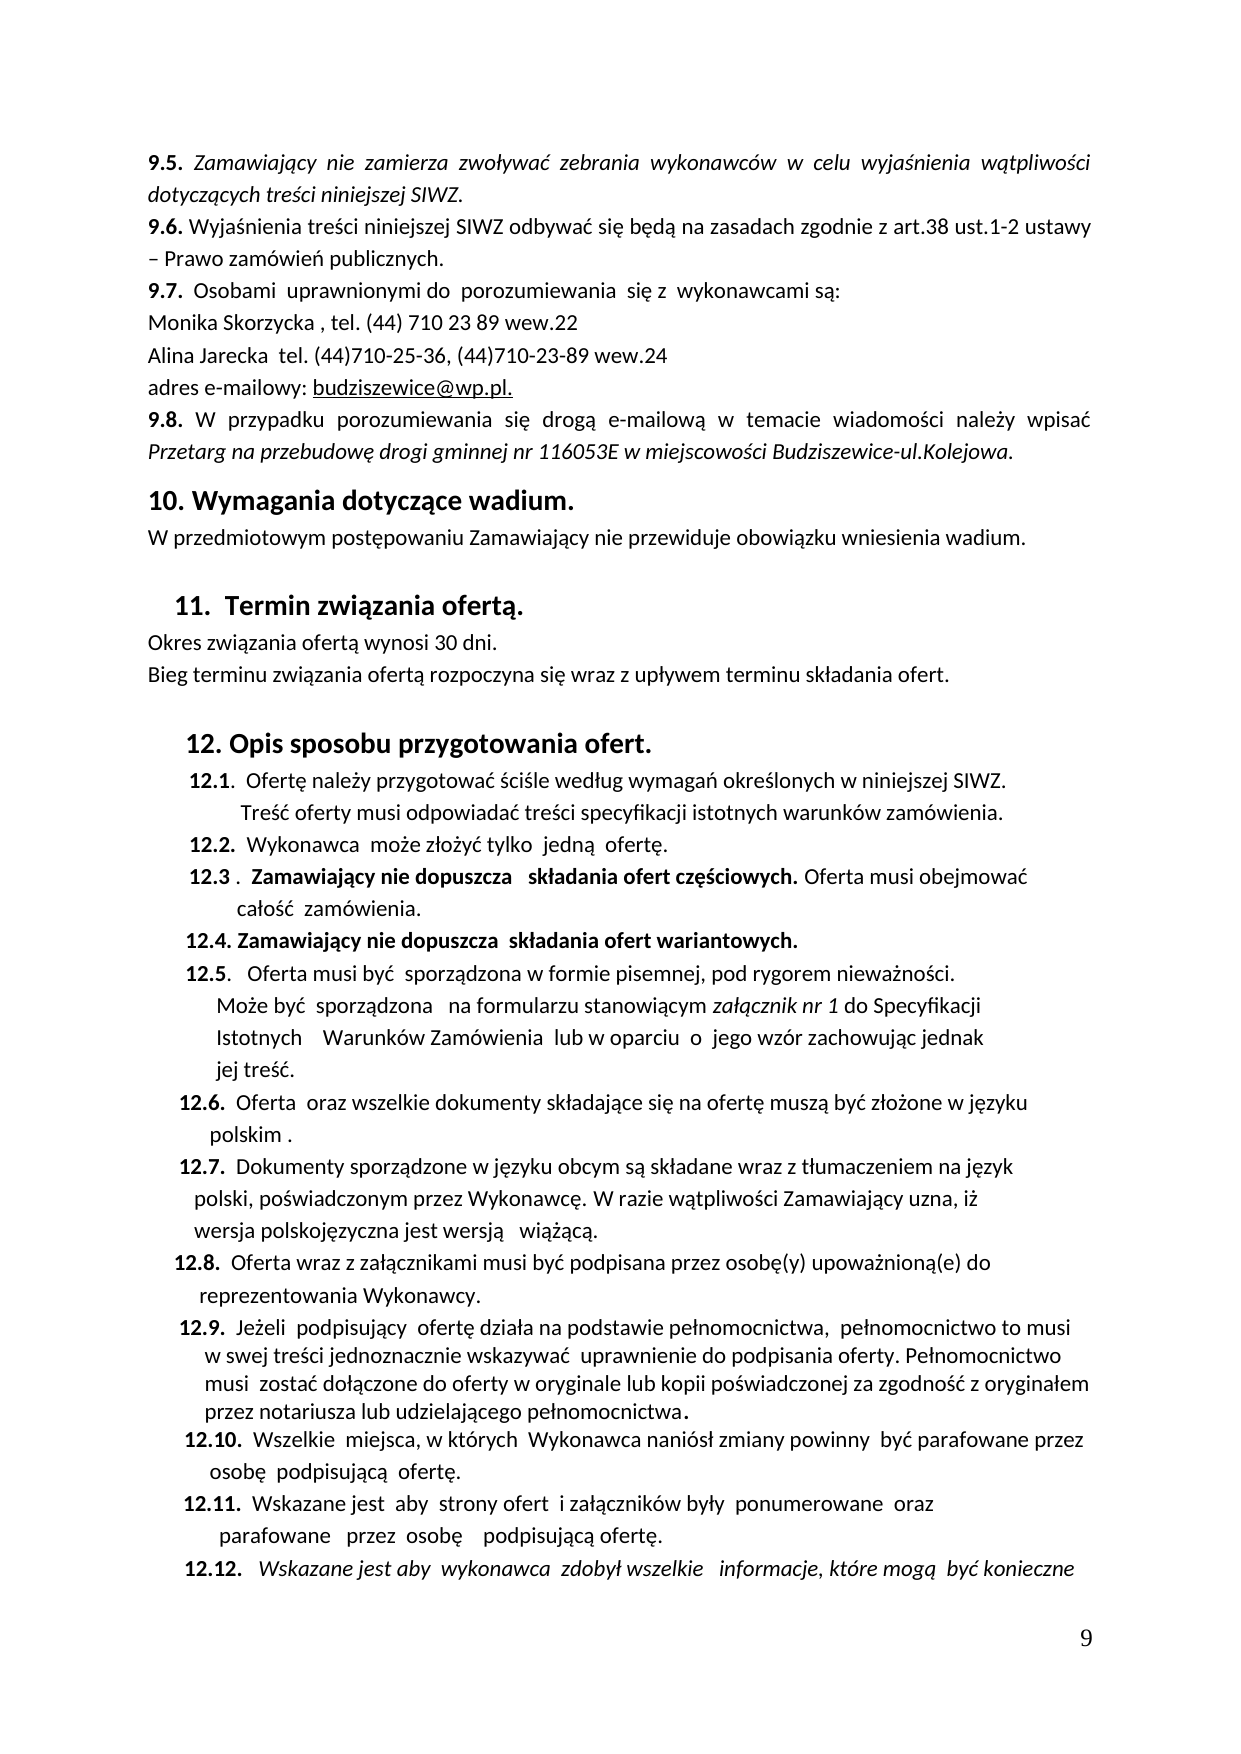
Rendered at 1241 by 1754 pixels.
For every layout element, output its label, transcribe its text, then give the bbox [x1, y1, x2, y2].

text 9.7. Osobami uprawnionymi do porozumiewania się z wykonawcami są: [148, 276, 1093, 304]
text polski, poświadczonym przez Wykonawcę. W razie wątpliwości Zamawiający uzna, iż [148, 1184, 1093, 1212]
text Okres związania ofertą wynosi 30 dni. [148, 628, 1093, 656]
text Alina Jarecka tel. (44)710-25-36, (44)710-23-89 wew.24 [148, 341, 1093, 369]
text 9.8. W przypadku porozumiewania się drogą e-mailową w temacie wiadomości należy wpisać Przetarg na przebudowę drogi gminnej nr 116053E w miejscowości Budziszewice-ul.Kolejowa. [148, 405, 1093, 465]
text 11. Termin związania ofertą. [148, 587, 1093, 623]
text 10. Wymagania dotyczące wadium. [148, 482, 1093, 518]
text Może być sporządzona na formularzu stanowiącym załącznik nr 1 do Specyfikacji [185, 991, 1093, 1019]
text 12.11. Wskazane jest aby strony ofert i załączników były ponumerowane oraz [173, 1489, 1093, 1517]
text jej treść. [185, 1055, 1093, 1083]
text wersja polskojęzyczna jest wersją wiążącą. [148, 1216, 1093, 1244]
text 12.4. Zamawiający nie dopuszcza składania ofert wariantowych. [185, 927, 1093, 955]
text 12.7. Dokumenty sporządzone w języku obcym są składane wraz z tłumaczeniem na język [148, 1152, 1093, 1180]
text parafowane przez osobę podpisującą ofertę. [173, 1522, 1093, 1549]
text musi zostać dołączone do oferty w oryginale lub kopii poświadczonej za zgodność z oryginałem [148, 1369, 1093, 1397]
text Monika Skorzycka , tel. (44) 710 23 89 wew.22 [148, 308, 1093, 337]
text 12.12. Wskazane jest aby wykonawca zdobył wszelkie informacje, które mogą być konieczne [148, 1554, 1093, 1582]
text polskim . [148, 1120, 1093, 1148]
text całość zamówienia. [185, 894, 1093, 922]
text 12.3 . Zamawiający nie dopuszcza składania ofert częściowych. Oferta musi obejmować [148, 862, 1093, 890]
text 12.2. Wykonawca może złożyć tylko jedną ofertę. [148, 830, 1093, 858]
text 12.1. Ofertę należy przygotować ściśle według wymagań określonych w niniejszej SIWZ. [148, 766, 1093, 794]
text 9.5. Zamawiający nie zamierza zwoływać zebrania wykonawców w celu wyjaśnienia wątpliwości dotyczących treści niniejszej SIWZ. [148, 148, 1093, 208]
text W przedmiotowym postępowaniu Zamawiający nie przewiduje obowiązku wniesienia wadium. [148, 523, 1093, 551]
text 9.6. Wyjaśnienia treści niniejszej SIWZ odbywać się będą na zasadach zgodnie z art.38 ust.1-2 ustawy – Prawo zamówień publicznych. [148, 212, 1093, 272]
text adres e-mailowy: budziszewice@wp.pl. [148, 373, 1093, 401]
text 12.5. Oferta musi być sporządzona w formie pisemnej, pod rygorem nieważności. [185, 959, 1093, 987]
text Treść oferty musi odpowiadać treści specyfikacji istotnych warunków zamówienia. [148, 798, 1093, 826]
text 12.8. Oferta wraz z załącznikami musi być podpisana przez osobę(y) upoważnioną(e) do [148, 1248, 1093, 1277]
text przez notariusza lub udzielającego pełnomocnictwa. [148, 1397, 1093, 1425]
text reprezentowania Wykonawcy. [148, 1281, 1093, 1309]
text 12.10. Wszelkie miejsca, w których Wykonawca naniósł zmiany powinny być parafowane przez [148, 1425, 1093, 1453]
text 12.9. Jeżeli podpisujący ofertę działa na podstawie pełnomocnictwa, pełnomocnictwo to musi [148, 1313, 1093, 1341]
text Istotnych Warunków Zamówienia lub w oparciu o jego wzór zachowując jednak [185, 1023, 1093, 1051]
text Bieg terminu związania ofertą rozpoczyna się wraz z upływem terminu składania ofert. [148, 660, 1093, 688]
text 12.6. Oferta oraz wszelkie dokumenty składające się na ofertę muszą być złożone w języku [148, 1088, 1093, 1116]
text 12. Opis sposobu przygotowania ofert. [185, 725, 1093, 760]
text osobę podpisującą ofertę. [148, 1457, 1093, 1485]
text w swej treści jednoznacznie wskazywać uprawnienie do podpisania oferty. Pełnomocnictwo [148, 1341, 1093, 1369]
